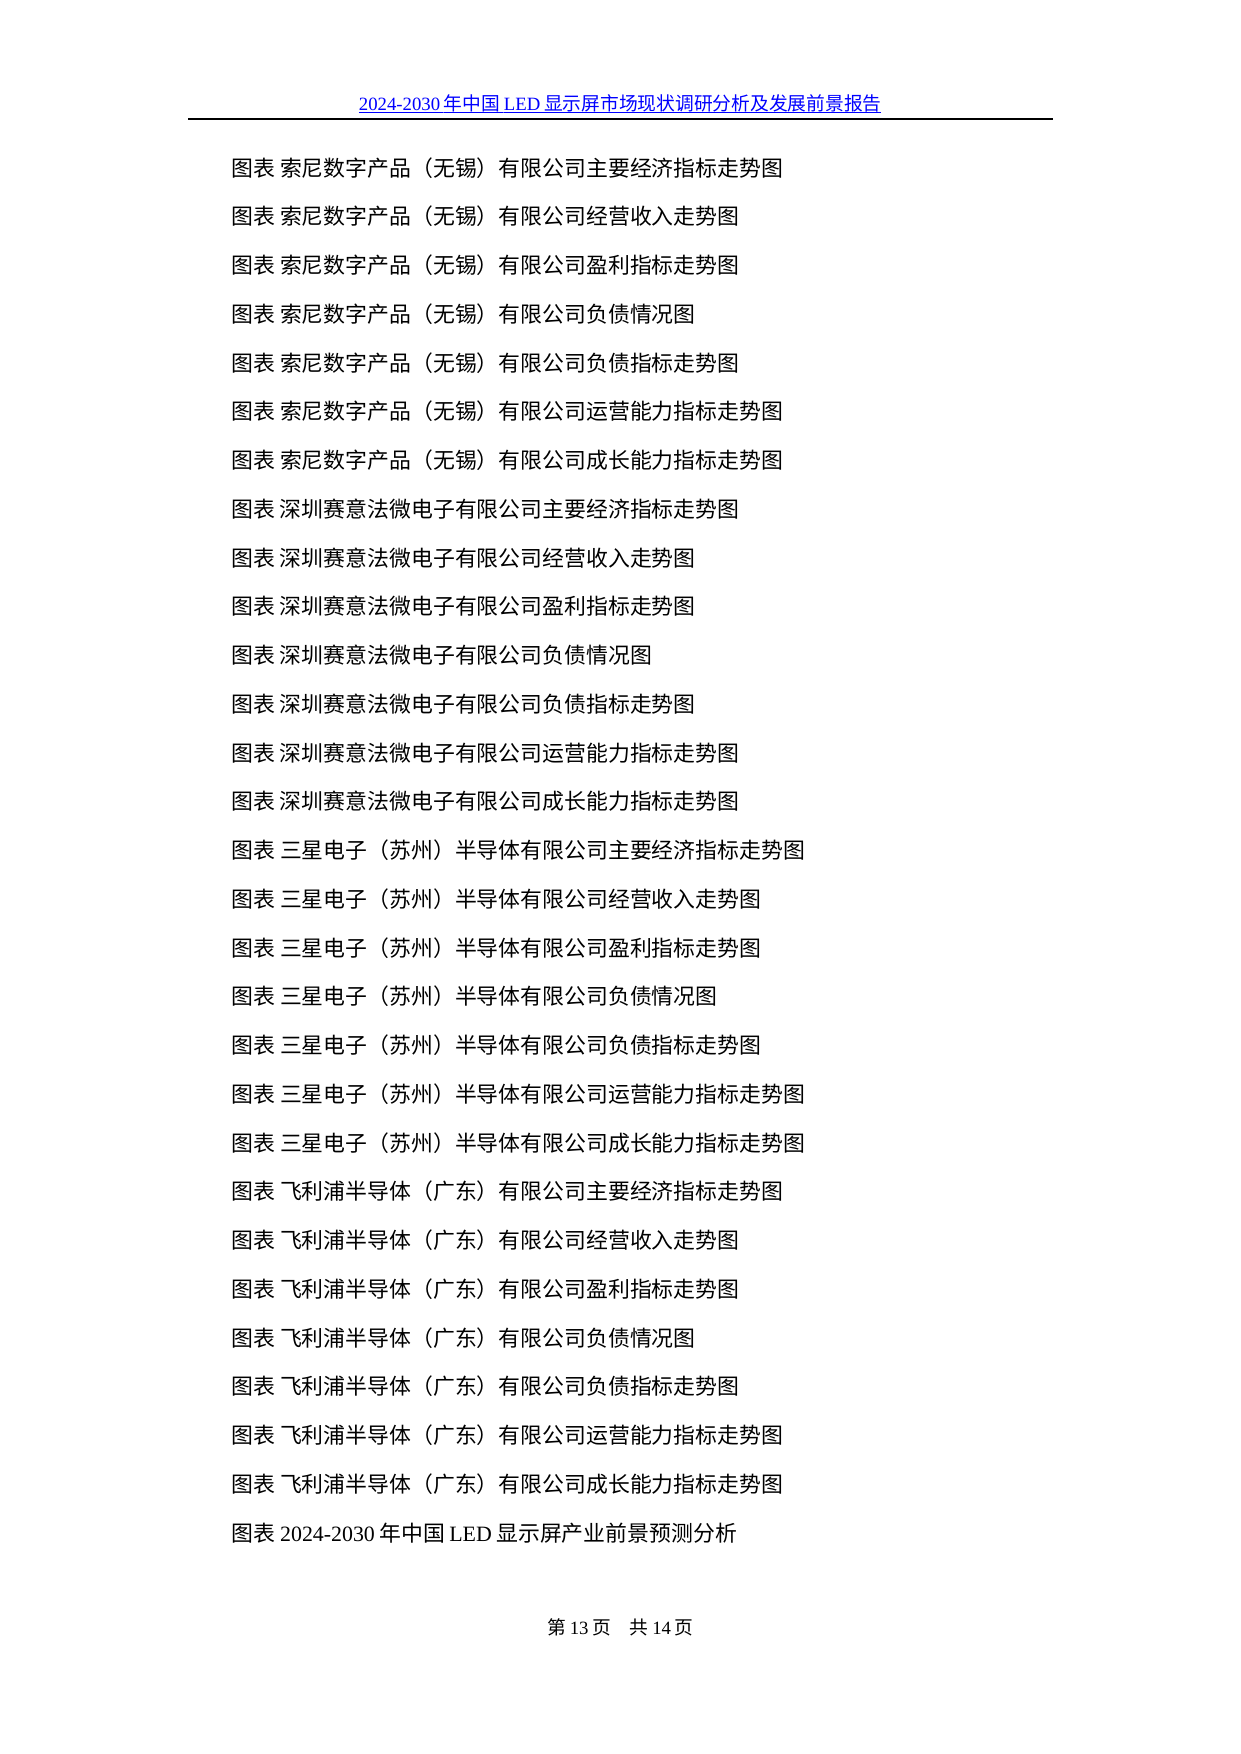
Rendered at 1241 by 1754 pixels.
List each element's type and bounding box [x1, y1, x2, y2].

text [187, 150, 1053, 1548]
